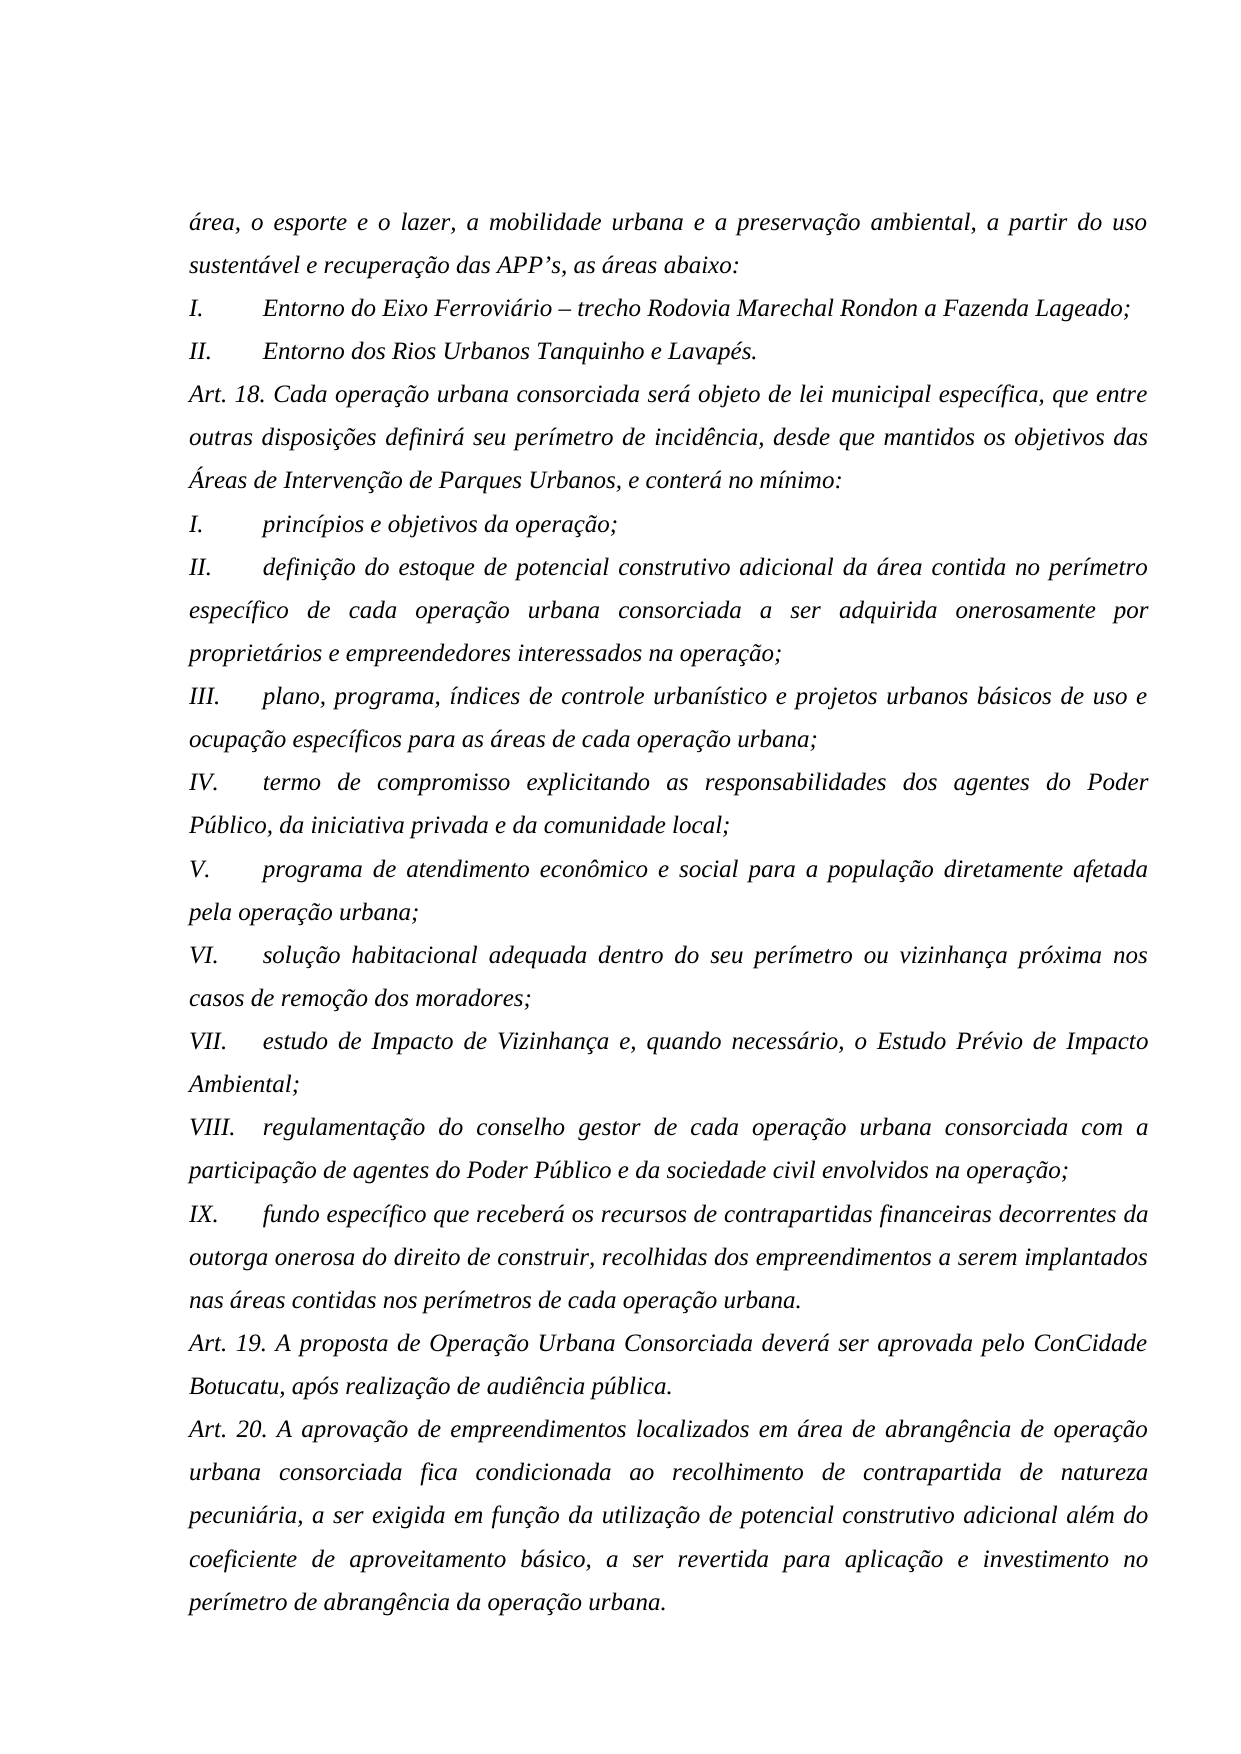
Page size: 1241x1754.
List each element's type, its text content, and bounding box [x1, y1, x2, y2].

text II. definição do estoque de potencial construtivo adicional da área contida no perímetro específico de cada operação urbana consorciada a ser adquirida onerosamente por proprietários e empreendedores interessados na operação; [189, 552, 1152, 667]
text I. Entorno do Eixo Ferroviário – trecho Rodovia Marechal Rondon a Fazenda Lageado; [189, 293, 1152, 322]
text III. plano, programa, índices de controle urbanístico e projetos urbanos básicos de uso e ocupação específicos para as áreas de cada operação urbana; [189, 681, 1152, 753]
text VIII. regulamentação do conselho gestor de cada operação urbana consorciada com a participação de agentes do Poder Público e da sociedade civil envolvidos na operação; [189, 1112, 1152, 1184]
text V. programa de atendimento econômico e social para a população diretamente afetada pela operação urbana; [189, 854, 1152, 926]
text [189, 207, 1152, 279]
text I. princípios e objetivos da operação; [189, 509, 1152, 537]
text VI. solução habitacional adequada dentro do seu perímetro ou vizinhança próxima nos casos de remoção dos moradores; [189, 940, 1152, 1012]
text VII. estudo de Impacto de Vizinhança e, quando necessário, o Estudo Prévio de Impacto Ambiental; [189, 1026, 1152, 1098]
text IX. fundo específico que receberá os recursos de contrapartidas financeiras decorrentes da outorga onerosa do direito de construir, recolhidas dos empreendimentos a serem implantados nas áreas contidas nos perímetros de cada operação urbana. [189, 1199, 1152, 1314]
text Art. 20. A aprovação de empreendimentos localizados em área de abrangência de operação urbana consorciada fica condicionada ao recolhimento de contrapartida de natureza pecuniária, a ser exigida em função da utilização de potencial construtivo adicional além do coeficiente de aproveitamento básico, a ser revertida para aplicação e investimento no perímetro de abrangência da operação urbana. [189, 1414, 1152, 1616]
text II. Entorno dos Rios Urbanos Tanquinho e Lavapés. [189, 336, 1152, 365]
text Art. 18. Cada operação urbana consorciada será objeto de lei municipal específica, que entre outras disposições definirá seu perímetro de incidência, desde que mantidos os objetivos das Áreas de Intervenção de Parques Urbanos, e conterá no mínimo: [189, 379, 1152, 494]
text Art. 19. A proposta de Operação Urbana Consorciada deverá ser aprovada pelo ConCidade Botucatu, após realização de audiência pública. [189, 1328, 1152, 1400]
text IV. termo de compromisso explicitando as responsabilidades dos agentes do Poder Público, da iniciativa privada e da comunidade local; [189, 767, 1152, 839]
